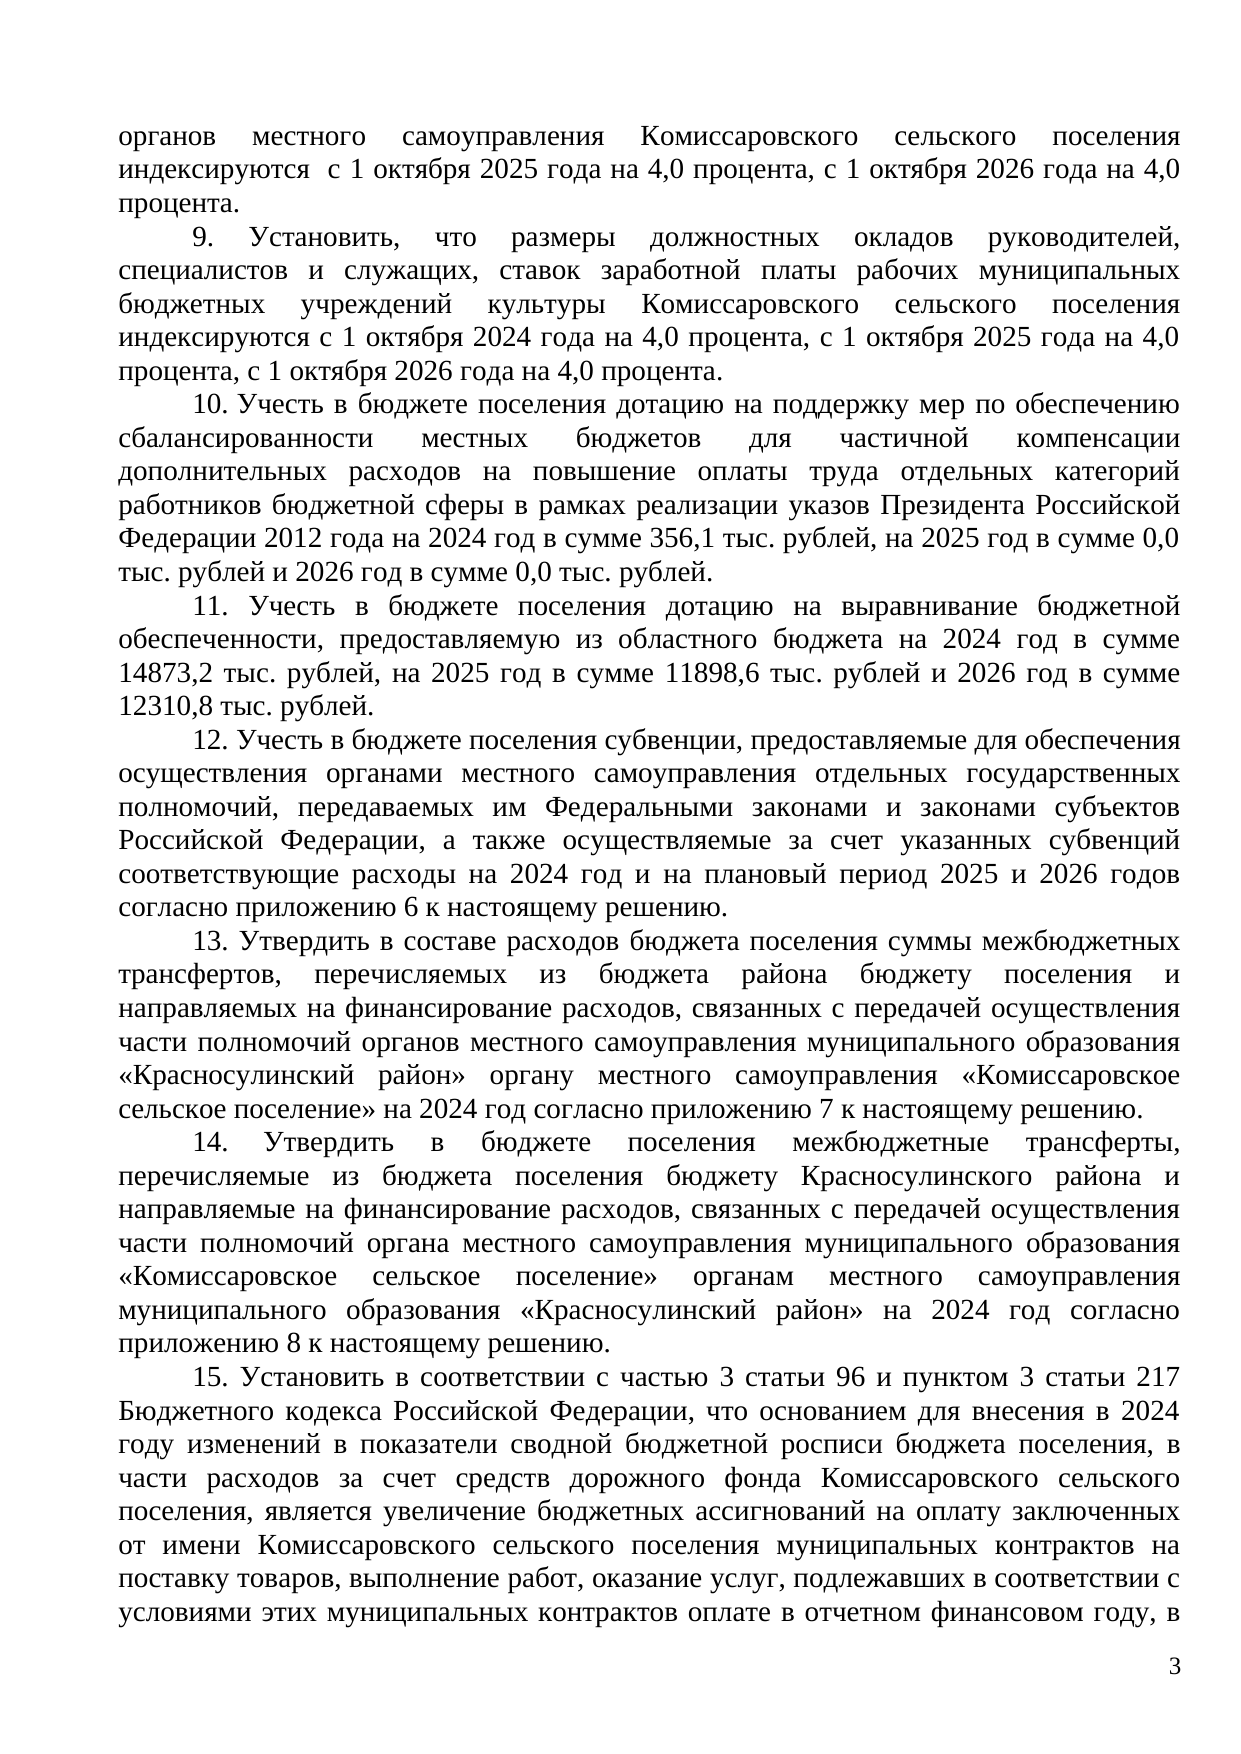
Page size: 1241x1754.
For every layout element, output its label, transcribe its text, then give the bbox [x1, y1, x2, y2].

text 11. Учесть в бюджете поселения дотацию на выравнивание бюджетной обеспеченности, предоставляемую из областного бюджета на 2024 год в сумме 14873,2 тыс. рублей, на 2025 год в сумме 11898,6 тыс. рублей и 2026 год в сумме 12310,8 тыс. рублей. [118, 588, 1181, 722]
text 13. Утвердить в составе расходов бюджета поселения суммы межбюджетных трансфертов, перечисляемых из бюджета района бюджету поселения и направляемых на финансирование расходов, связанных с передачей осуществления части полномочий органов местного самоуправления муниципального образования «Красносулинский район» органу местного самоуправления «Комиссаровское сельское поселение» на 2024 год согласно приложению 7 к настоящему решению. [118, 923, 1181, 1124]
text 9. Установить, что размеры должностных окладов руководителей, специалистов и служащих, ставок заработной платы рабочих муниципальных бюджетных учреждений культуры Комиссаровского сельского поселения индексируются с 1 октября 2024 года на 4,0 процента, с 1 октября 2025 года на 4,0 процента, с 1 октября 2026 года на 4,0 процента. [118, 219, 1181, 386]
text 10. Учесть в бюджете поселения дотацию на поддержку мер по обеспечению сбалансированности местных бюджетов для частичной компенсации дополнительных расходов на повышение оплаты труда отдельных категорий работников бюджетной сферы в рамках реализации указов Президента Российской Федерации 2012 года на 2024 год в сумме 356,1 тыс. рублей, на 2025 год в сумме 0,0 тыс. рублей и 2026 год в сумме 0,0 тыс. рублей. [118, 386, 1181, 588]
text 12. Учесть в бюджете поселения субвенции, предоставляемые для обеспечения осуществления органами местного самоуправления отдельных государственных полномочий, передаваемых им Федеральными законами и законами субъектов Российской Федерации, а также осуществляемые за счет указанных субвенций соответствующие расходы на 2024 год и на плановый период 2025 и 2026 годов согласно приложению 6 к настоящему решению. [118, 722, 1181, 923]
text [118, 1359, 1181, 1627]
text 14. Утвердить в бюджете поселения межбюджетные трансферты, перечисляемые из бюджета поселения бюджету Красносулинского района и направляемые на финансирование расходов, связанных с передачей осуществления части полномочий органа местного самоуправления муниципального образования «Комиссаровское сельское поселение» органам местного самоуправления муниципального образования «Красносулинский район» на 2024 год согласно приложению 8 к настоящему решению. [118, 1124, 1181, 1359]
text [118, 118, 1181, 219]
